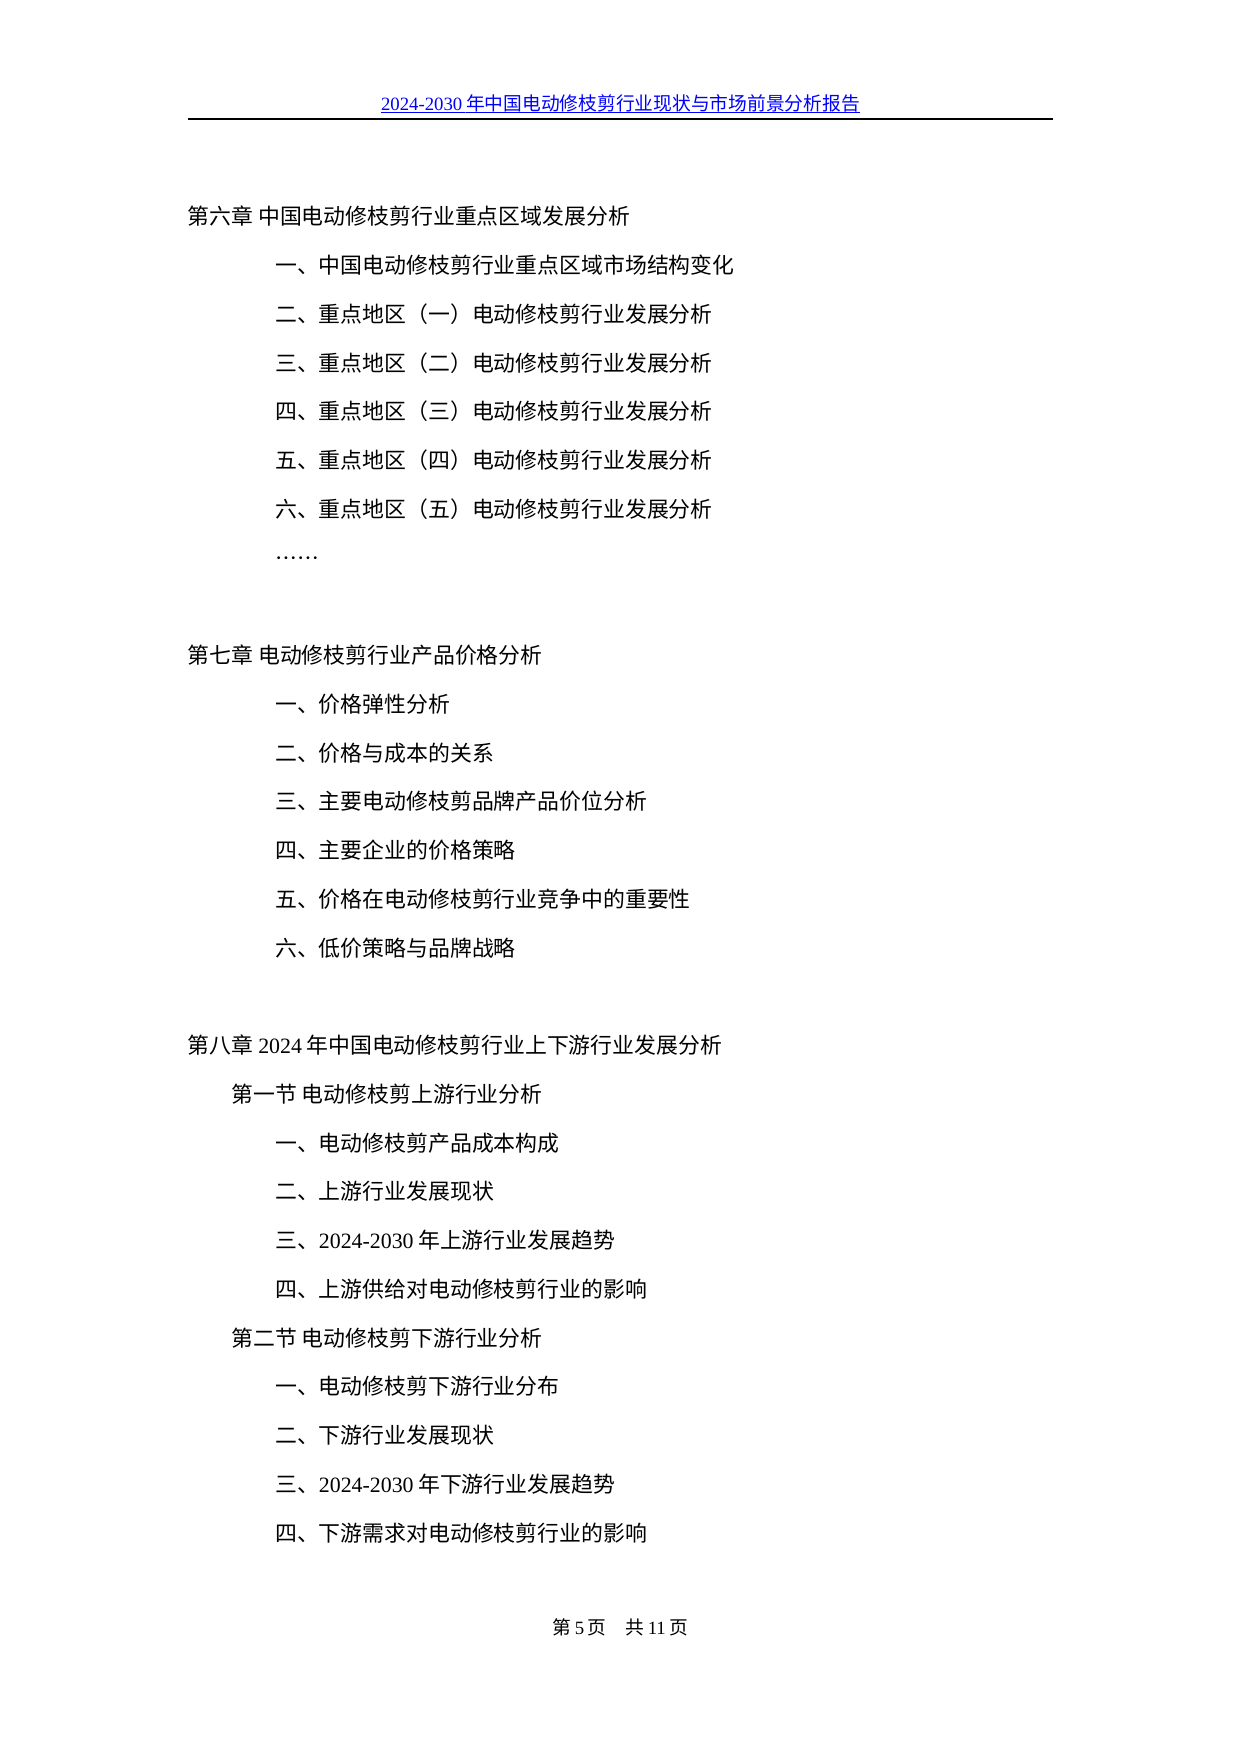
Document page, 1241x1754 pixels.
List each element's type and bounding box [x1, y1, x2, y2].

text [187, 150, 1053, 1548]
